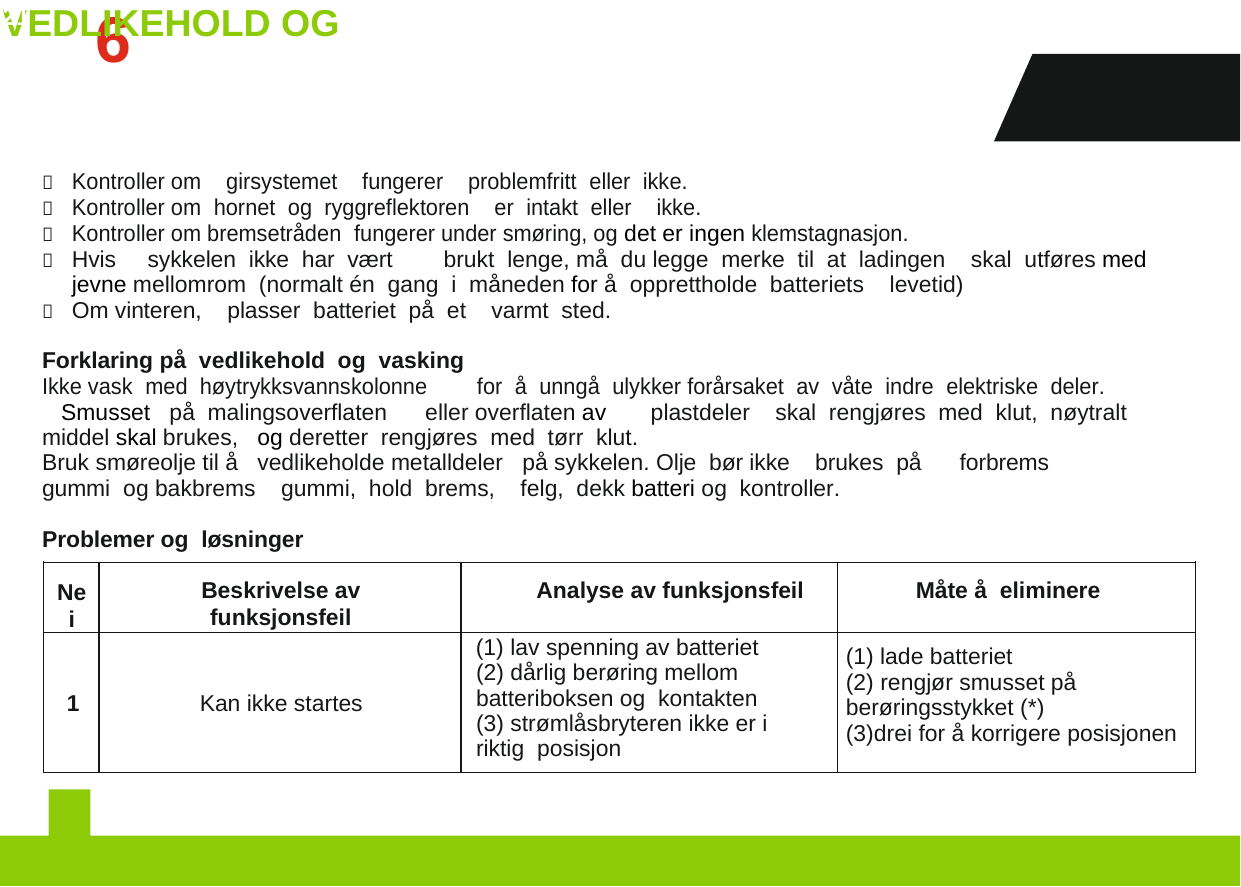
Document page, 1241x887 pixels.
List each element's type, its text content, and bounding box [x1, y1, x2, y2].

text Bruk smøreolje til å vedlikeholde metalldeler på sykkelen. Olje bør ikke brukes på forbrems gummi og bakbrems gummi, hold brems, felg, dekk batteri og kontroller. [42, 451, 1130, 501]
table_header Beskrivelse av funksjonsfeil [100, 563, 460, 632]
table_header Nei [44, 563, 98, 632]
subtitle Forklaring på vedlikehold og vasking [42, 348, 1207, 374]
list Kontroller om bremsetråden fungerer under smøring, og det er ingen klemstagnasjon. [42, 221, 1207, 246]
list Hvis sykkelen ikke har vært brukt lenge, må du legge merke til at ladingen skal utføres med jevne mellomrom (normalt én gang i måneden for å opprettholde batteriets levetid) [42, 246, 1183, 297]
list Kontroller om hornet og ryggreflektoren er intakt eller ikke. [42, 195, 1207, 221]
list Kontroller om girsystemet fungerer problemfritt eller ikke. [42, 169, 1207, 195]
text Smusset på malingsoverflaten eller overflaten av plastdeler skal rengjøres med klut, nøytralt middel skal brukes, og deretter rengjøres med tørr klut. [42, 400, 1183, 451]
text Ikke vask med høytrykksvannskolonne for å unngå ulykker forårsaket av våte indre elektriske deler. [42, 374, 1207, 400]
table_cell Kan ikke startes [100, 633, 460, 771]
table_header Måte å eliminere [838, 563, 1195, 632]
subtitle Problemer og løsninger [42, 526, 1207, 552]
table_cell 1 [44, 633, 98, 771]
table_cell lav spenning av batteriet dårlig berøring mellom batteriboksen og kontakten strømlåsbryteren ikke er i riktig posisjon [462, 633, 837, 771]
table_cell lade batteriet rengjør smusset på berøringsstykket (*) drei for å korrigere posisjonen [838, 633, 1195, 771]
table_header Analyse av funksjonsfeil [462, 563, 837, 632]
list Om vinteren, plasser batteriet på et varmt sted. [42, 297, 1207, 323]
